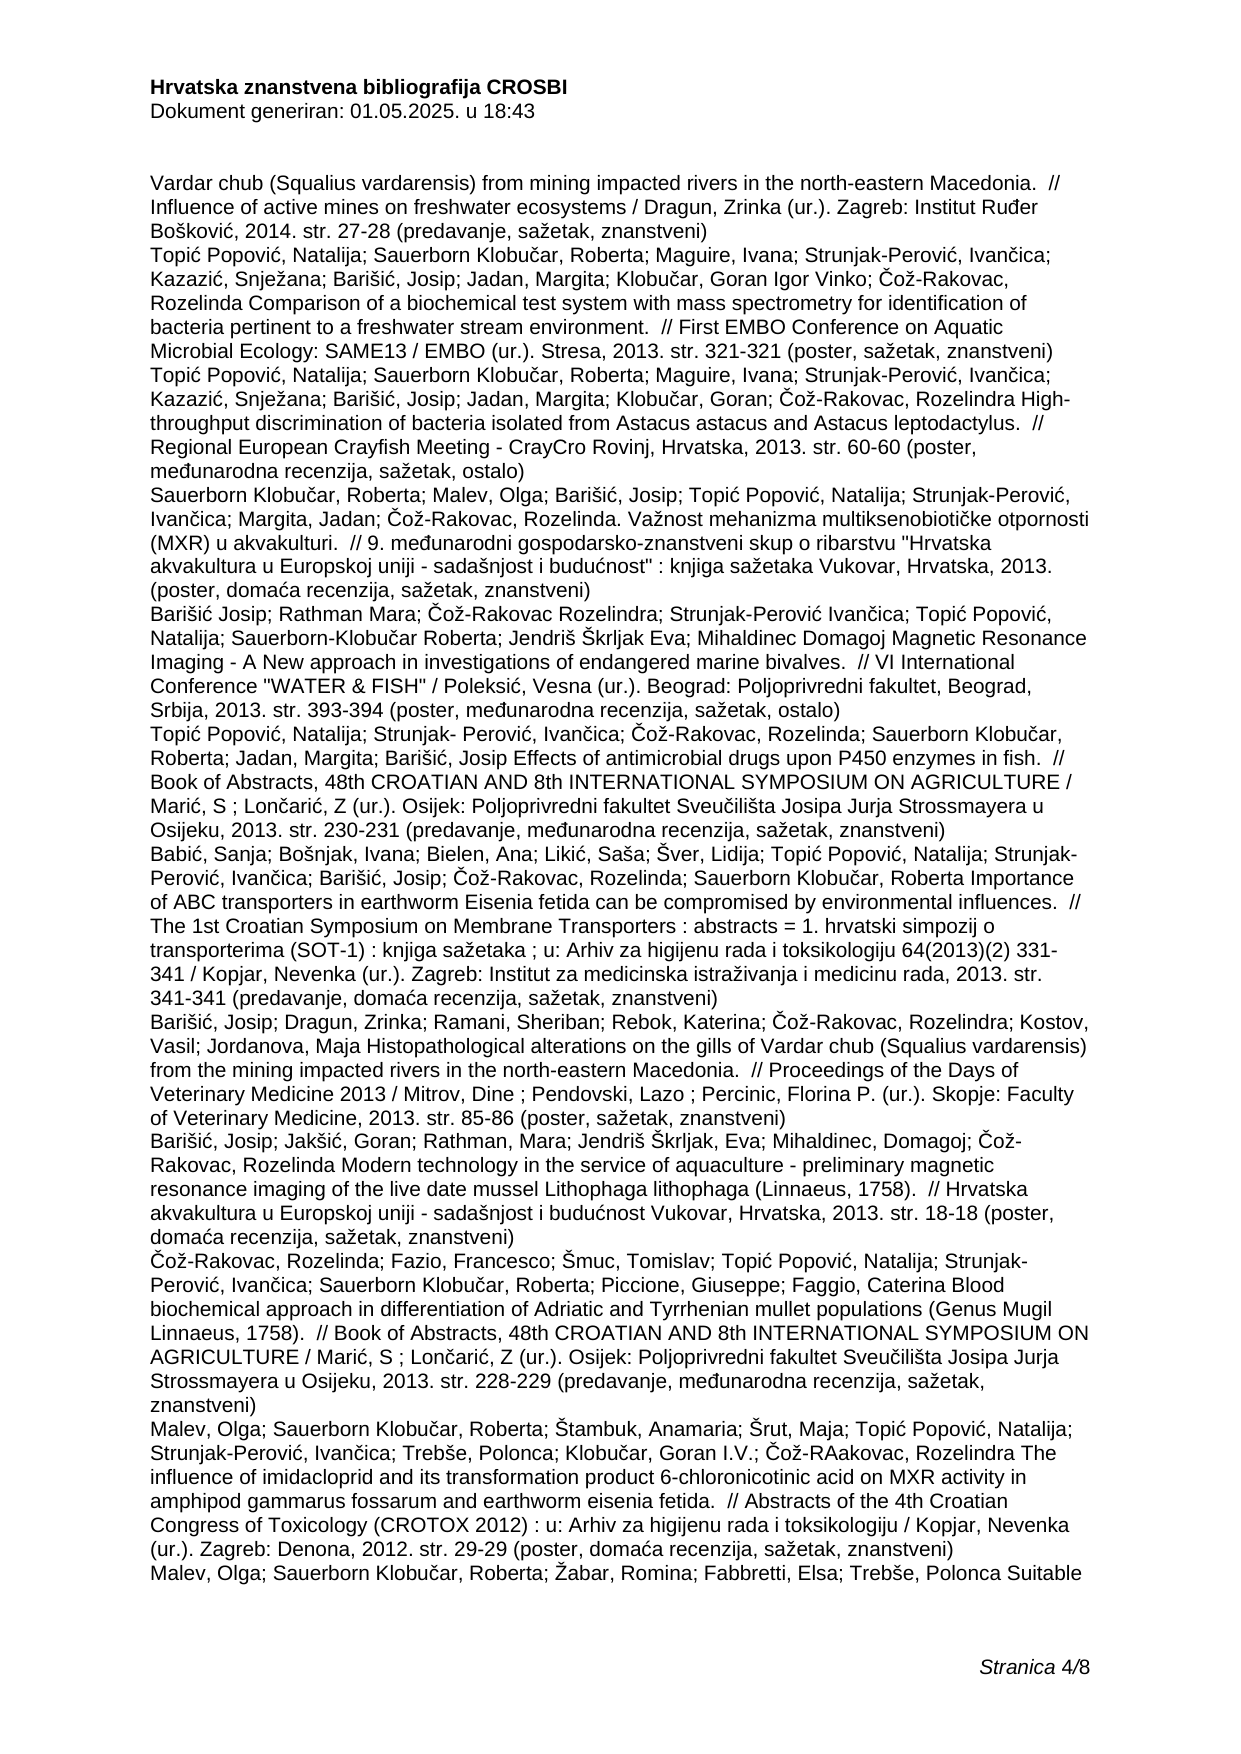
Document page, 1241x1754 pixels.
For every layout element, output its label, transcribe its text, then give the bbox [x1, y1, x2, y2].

text Babić, Sanja; Bošnjak, Ivana; Bielen, Ana; Likić, Saša; Šver, Lidija; Topić Popović, Natalija; Strunjak-Perović, Ivančica; Barišić, Josip; Čož-Rakovac, Rozelinda; Sauerborn Klobučar, Roberta [150, 842, 1090, 1009]
text Malev, Olga; Sauerborn Klobučar, Roberta; Štambuk, Anamaria; Šrut, Maja; Topić Popović, Natalija; Strunjak-Perović, Ivančica; Trebše, Polonca; Klobučar, Goran I.V.; Čož-RAakovac, Rozelindra [150, 1417, 1090, 1561]
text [150, 1561, 1090, 1584]
text Topić Popović, Natalija; Strunjak- Perović, Ivančica; Čož-Rakovac, Rozelinda; Sauerborn Klobučar, Roberta; Jadan, Margita; Barišić, Josip [150, 722, 1090, 842]
text Barišić, Josip; Jakšić, Goran; Rathman, Mara; Jendriš Škrljak, Eva; Mihaldinec, Domagoj; Čož-Rakovac, Rozelinda [150, 1129, 1090, 1249]
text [150, 171, 1090, 243]
text Sauerborn Klobučar, Roberta; Malev, Olga; Barišić, Josip; Topić Popović, Natalija; Strunjak-Perović, Ivančica; Margita, Jadan; Čož-Rakovac, Rozelinda. [150, 482, 1090, 602]
text Čož-Rakovac, Rozelinda; Fazio, Francesco; Šmuc, Tomislav; Topić Popović, Natalija; Strunjak- Perović, Ivančica; Sauerborn Klobučar, Roberta; Piccione, Giuseppe; Faggio, Caterina [150, 1249, 1090, 1417]
text Barišić, Josip; Dragun, Zrinka; Ramani, Sheriban; Rebok, Katerina; Čož-Rakovac, Rozelindra; Kostov, Vasil; Jordanova, Maja [150, 1009, 1090, 1129]
text Topić Popović, Natalija; Sauerborn Klobučar, Roberta; Maguire, Ivana; Strunjak-Perović, Ivančica; Kazazić, Snježana; Barišić, Josip; Jadan, Margita; Klobučar, Goran; Čož-Rakovac, Rozelindra [150, 363, 1090, 482]
text Topić Popović, Natalija; Sauerborn Klobučar, Roberta; Maguire, Ivana; Strunjak-Perović, Ivančica; Kazazić, Snježana; Barišić, Josip; Jadan, Margita; Klobučar, Goran Igor Vinko; Čož-Rakovac, Rozelinda [150, 243, 1090, 363]
text Barišić Josip; Rathman Mara; Čož-Rakovac Rozelindra; Strunjak-Perović Ivančica; Topić Popović, Natalija; Sauerborn-Klobučar Roberta; Jendriš Škrljak Eva; Mihaldinec Domagoj [150, 602, 1090, 722]
